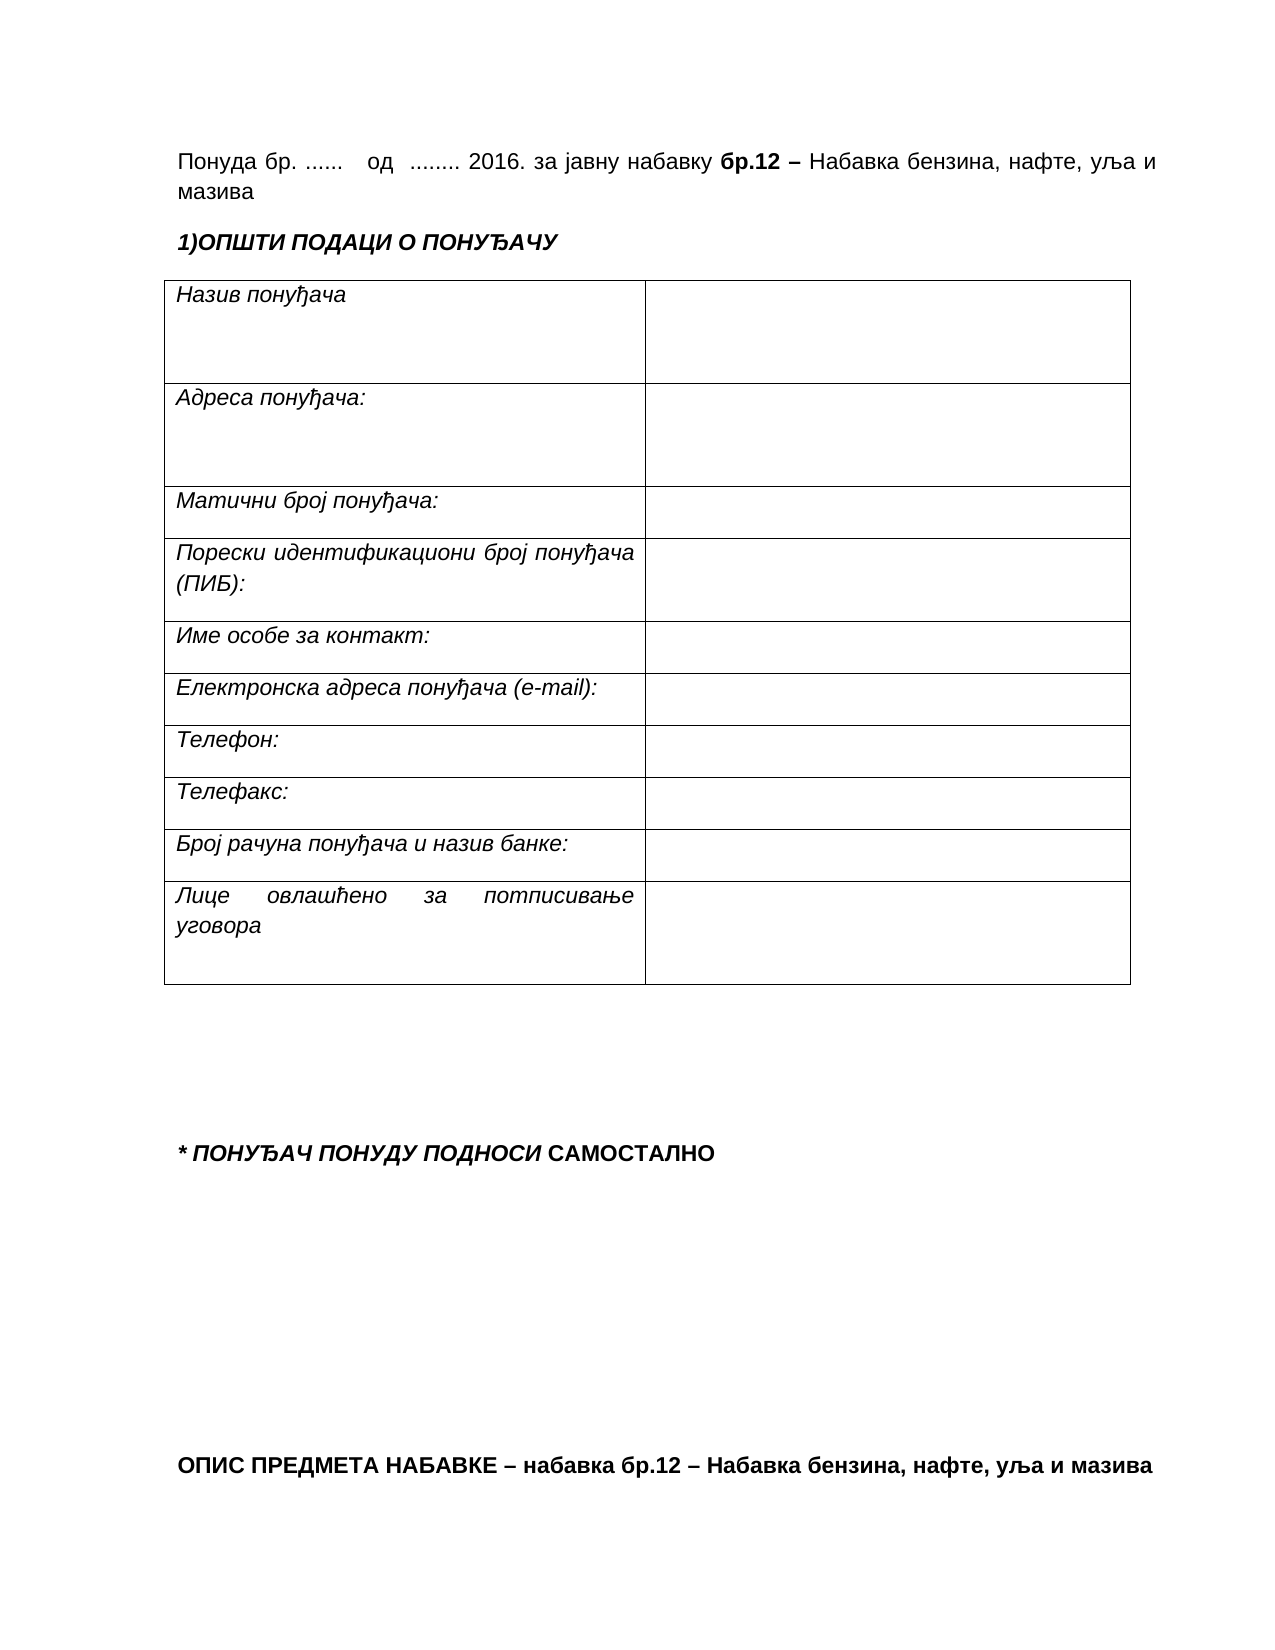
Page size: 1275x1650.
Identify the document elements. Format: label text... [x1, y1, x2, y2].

text * ПОНУЂАЧ ПОНУДУ ПОДНОСИ САМОСТАЛНО [177, 1140, 1157, 1167]
table_cell [646, 882, 1130, 984]
table_header [646, 281, 1130, 383]
table_header Назив понуђача [165, 281, 645, 383]
table_cell Матични број понуђача: [165, 487, 645, 538]
table_cell [646, 674, 1130, 725]
table_cell [646, 384, 1130, 486]
table_cell [646, 487, 1130, 538]
text Понуда бр. ...... од ........ 2016. за јавну набавку бр.12 – Набавка бензина, нафте, уља и мазива [177, 148, 1157, 204]
table_cell Лице овлашћено за потписивање уговора [165, 882, 645, 984]
table_cell Телефакс: [165, 778, 645, 829]
table_cell Број рачуна понуђача и назив банке: [165, 830, 645, 881]
text ОПИС ПРЕДМЕТА НАБАВКЕ – набавка бр.12 – Набавка бензина, нафте, уља и мазива [177, 1452, 1157, 1479]
table_cell [646, 622, 1130, 673]
table_cell Електронска адреса понуђача (e-mail): [165, 674, 645, 725]
text 1)ОПШТИ ПОДАЦИ О ПОНУЂАЧУ [177, 229, 1157, 255]
table_cell Телефон: [165, 726, 645, 777]
table_cell Порески идентификациони број понуђача (ПИБ): [165, 539, 645, 621]
table_cell [646, 830, 1130, 881]
table_cell Име особе за контакт: [165, 622, 645, 673]
table_cell [646, 778, 1130, 829]
table_cell Адреса понуђача: [165, 384, 645, 486]
table_cell [646, 539, 1130, 621]
table_cell [646, 726, 1130, 777]
